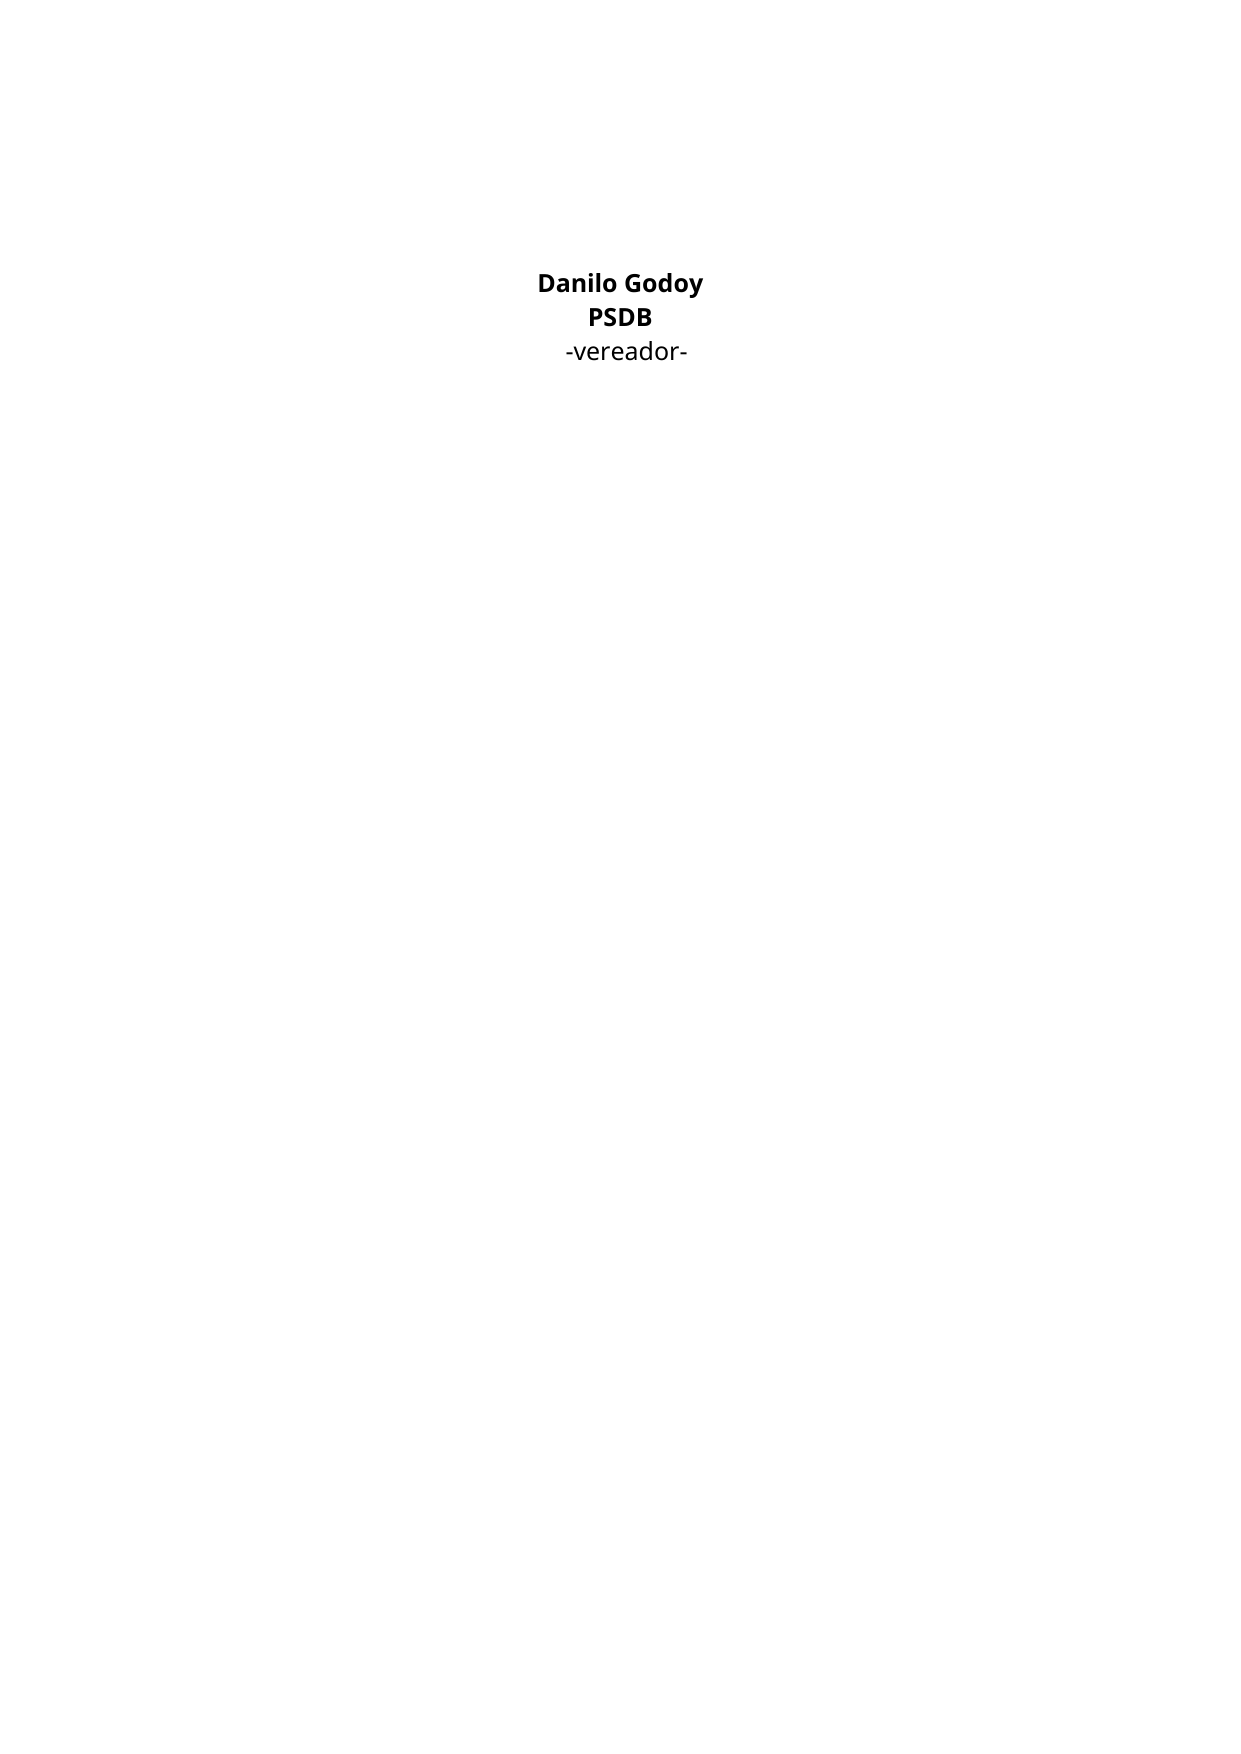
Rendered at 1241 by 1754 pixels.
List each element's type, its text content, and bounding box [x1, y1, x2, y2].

text -vereador- [177, 334, 1063, 368]
text Danilo Godoy [177, 266, 1063, 300]
text PSDB [177, 300, 1063, 334]
